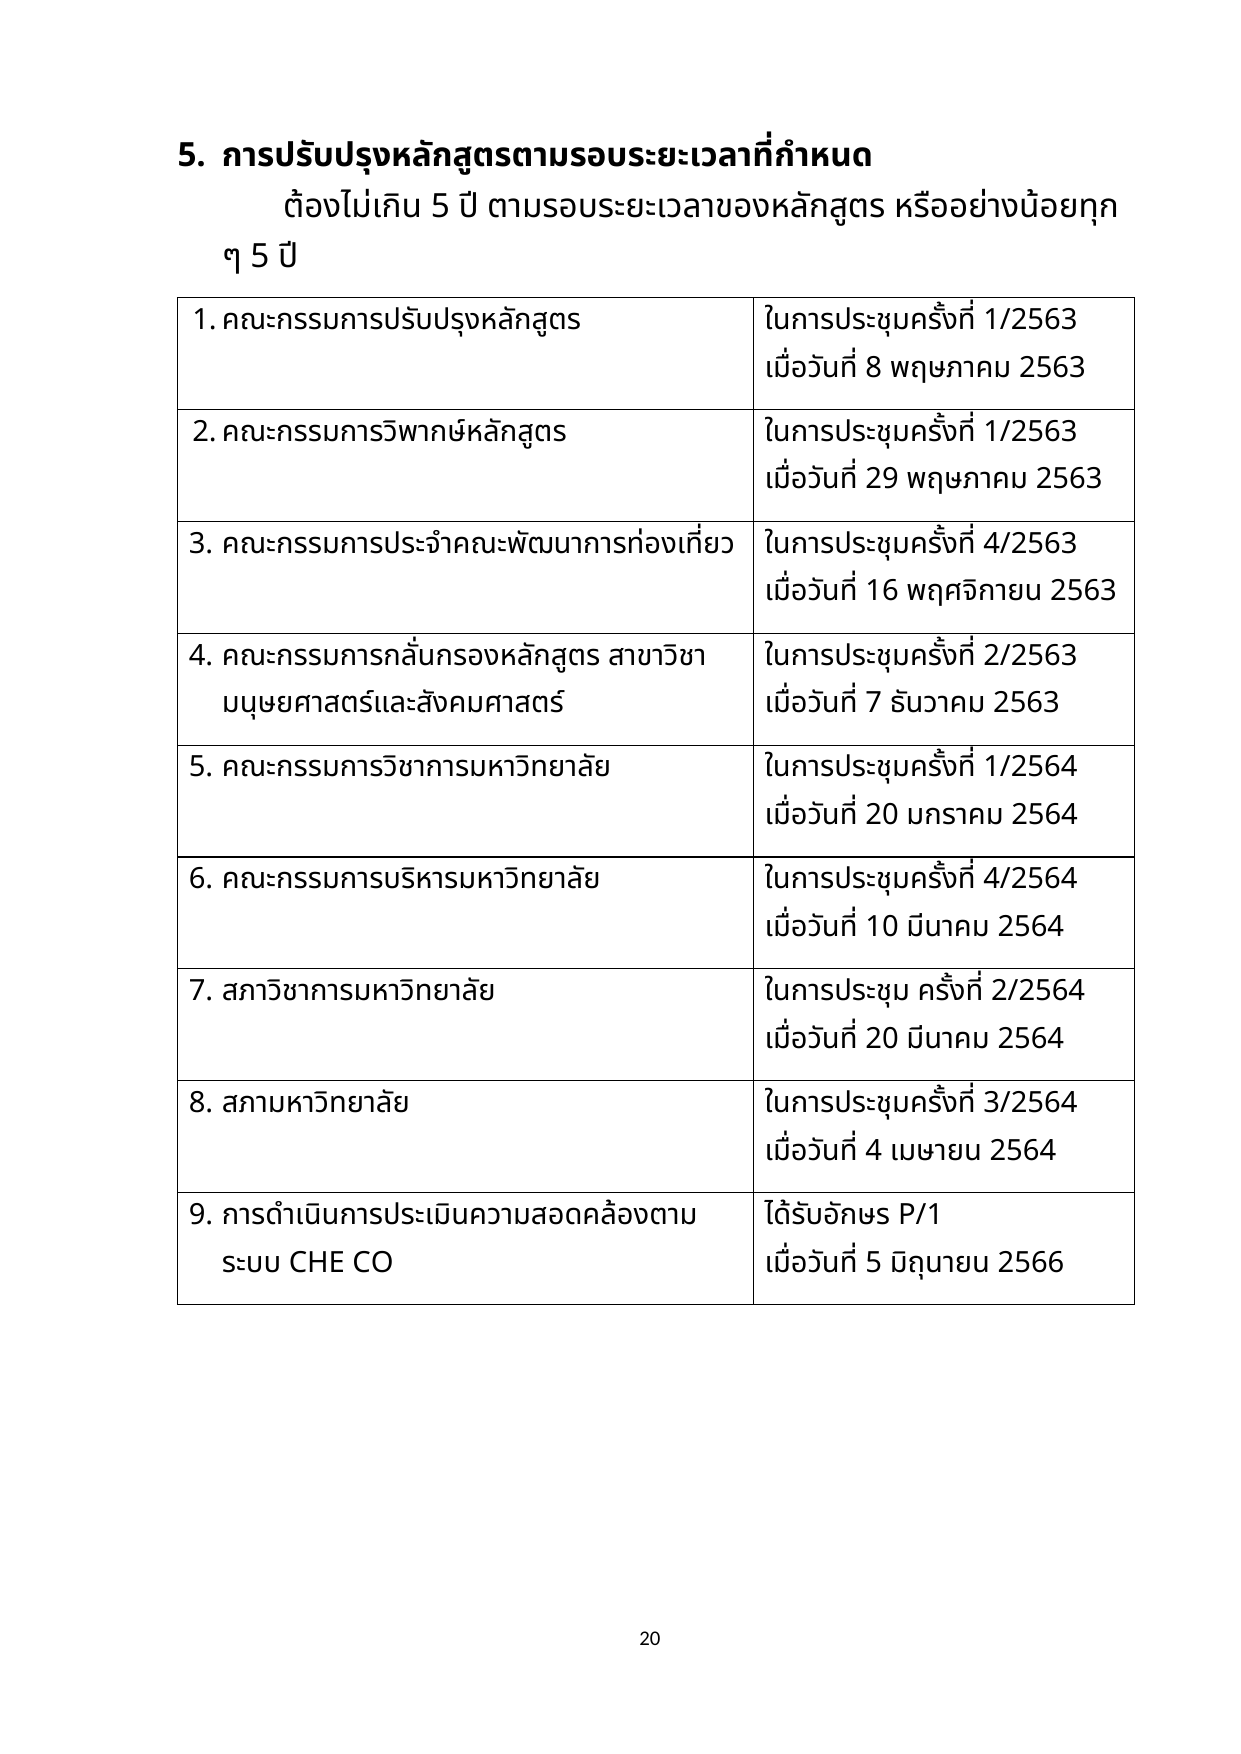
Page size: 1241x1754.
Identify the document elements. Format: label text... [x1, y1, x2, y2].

list การปรับปรุงหลักสูตรตามรอบระยะเวลาที่กำหนด [177, 131, 1122, 182]
table_cell ในการประชุมครั้งที่ 3/2564 เมื่อวันที่ 4 เมษายน 2564 [754, 1081, 1134, 1192]
table_cell คณะกรรมการบริหารมหาวิทยาลัย [178, 858, 753, 968]
table_cell คณะกรรมการกลั่นกรองหลักสูตร สาขาวิชามนุษยศาสตร์และสังคมศาสตร์ [178, 634, 753, 744]
table_cell การดำเนินการประเมินความสอดคล้องตามระบบ CHE CO [178, 1193, 753, 1304]
table_cell สภามหาวิทยาลัย [178, 1081, 753, 1192]
table_cell ในการประชุมครั้งที่ 4/2563 เมื่อวันที่ 16 พฤศจิกายน 2563 [754, 522, 1134, 633]
text ต้องไม่เกิน 5 ปี ตามรอบระยะเวลาของหลักสูตร หรืออย่างน้อยทุก ๆ 5 ปี [222, 182, 1122, 283]
table_cell คณะกรรมการประจำคณะพัฒนาการท่องเที่ยว [178, 522, 753, 633]
table_cell ได้รับอักษร P/1 เมื่อวันที่ 5 มิถุนายน 2566 [754, 1193, 1134, 1304]
table_cell ในการประชุมครั้งที่ 1/2563 เมื่อวันที่ 29 พฤษภาคม 2563 [754, 410, 1134, 521]
table_cell ในการประชุมครั้งที่ 1/2564 เมื่อวันที่ 20 มกราคม 2564 [754, 746, 1134, 856]
table_header ในการประชุมครั้งที่ 1/2563 เมื่อวันที่ 8 พฤษภาคม 2563 [754, 298, 1134, 409]
table_cell คณะกรรมการวิชาการมหาวิทยาลัย [178, 746, 753, 856]
table_header คณะกรรมการปรับปรุงหลักสูตร [178, 298, 753, 409]
table_cell ในการประชุมครั้งที่ 2/2563 เมื่อวันที่ 7 ธันวาคม 2563 [754, 634, 1134, 744]
table_cell ในการประชุม ครั้งที่ 2/2564 เมื่อวันที่ 20 มีนาคม 2564 [754, 969, 1134, 1080]
table_cell ในการประชุมครั้งที่ 4/2564 เมื่อวันที่ 10 มีนาคม 2564 [754, 858, 1134, 968]
table_cell สภาวิชาการมหาวิทยาลัย [178, 969, 753, 1080]
table_cell คณะกรรมการวิพากษ์หลักสูตร [178, 410, 753, 521]
